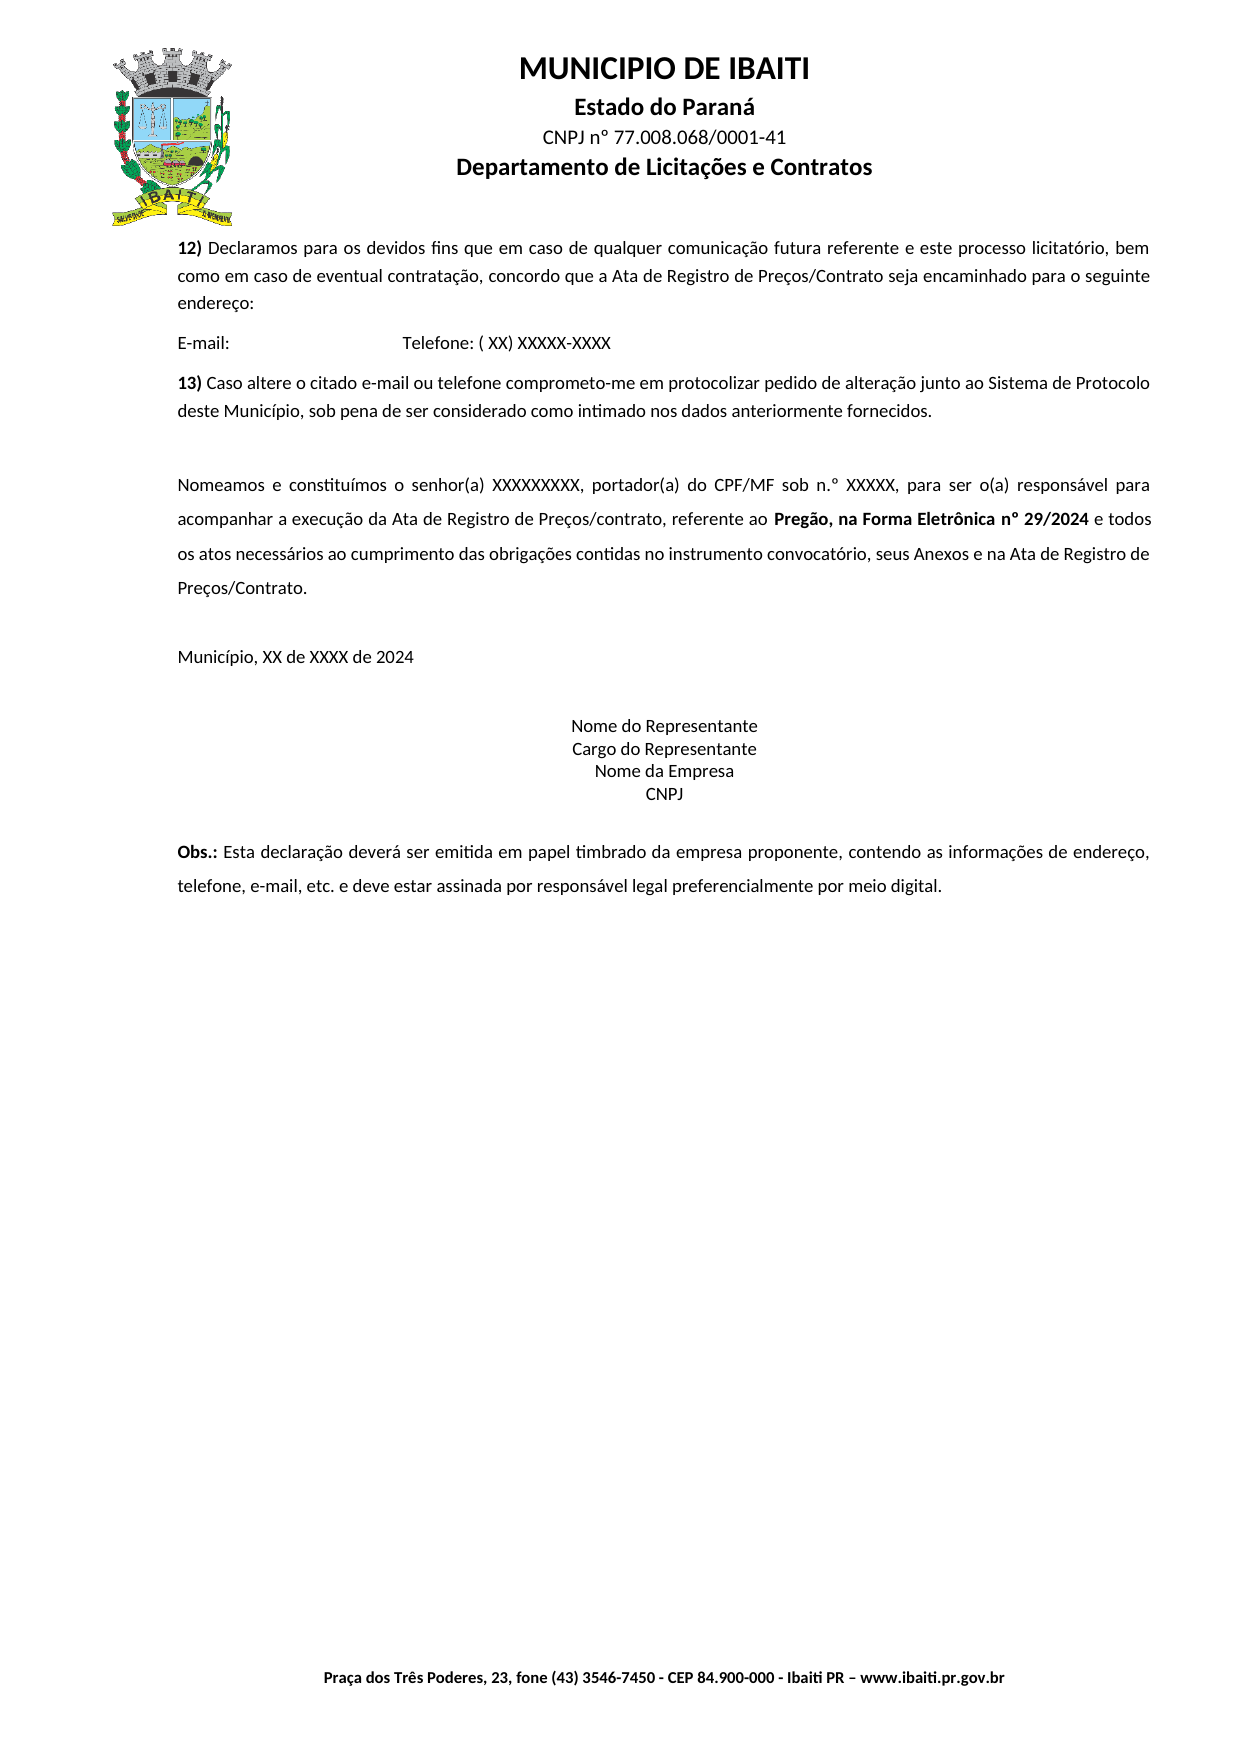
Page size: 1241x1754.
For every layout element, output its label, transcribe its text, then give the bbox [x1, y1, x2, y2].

text Cargo do Representante [177, 737, 1152, 759]
text 12) Declaramos para os devidos fins que em caso de qualquer comunicação futura referente e este processo licitatório, bem como em caso de eventual contratação, concordo que a Ata de Registro de Preços/Contrato seja encaminhado para o seguinte endereço: [177, 236, 1152, 314]
text Município, XX de XXXX de 2024 [177, 645, 1152, 668]
text Obs.: Esta declaração deverá ser emitida em papel timbrado da empresa proponente, contendo as informações de endereço, telefone, e-mail, etc. e deve estar assinada por responsável legal preferencialmente por meio digital. [177, 840, 1152, 897]
text Nomeamos e constituímos o senhor(a) XXXXXXXXX, portador(a) do CPF/MF sob n.º XXXXX, para ser o(a) responsável para acompanhar a execução da Ata de Registro de Preços/contrato, referente ao Pregão, na Forma Eletrônica nº 29/2024 e todos os atos necessários ao cumprimento das obrigações contidas no instrumento convocatório, seus Anexos e na Ata de Registro de Preços/Contrato. [177, 473, 1152, 599]
text CNPJ [177, 782, 1152, 805]
text 13) Caso altere o citado e-mail ou telefone comprometo-me em protocolizar pedido de alteração junto ao Sistema de Protocolo deste Município, sob pena de ser considerado como intimado nos dados anteriormente fornecidos. [177, 371, 1152, 422]
picture [102, 48, 244, 226]
text Nome da Empresa [177, 759, 1152, 782]
text Nome do Representante [177, 714, 1152, 737]
text E-mail: Telefone: ( XX) XXXXX-XXXX [177, 331, 1152, 354]
